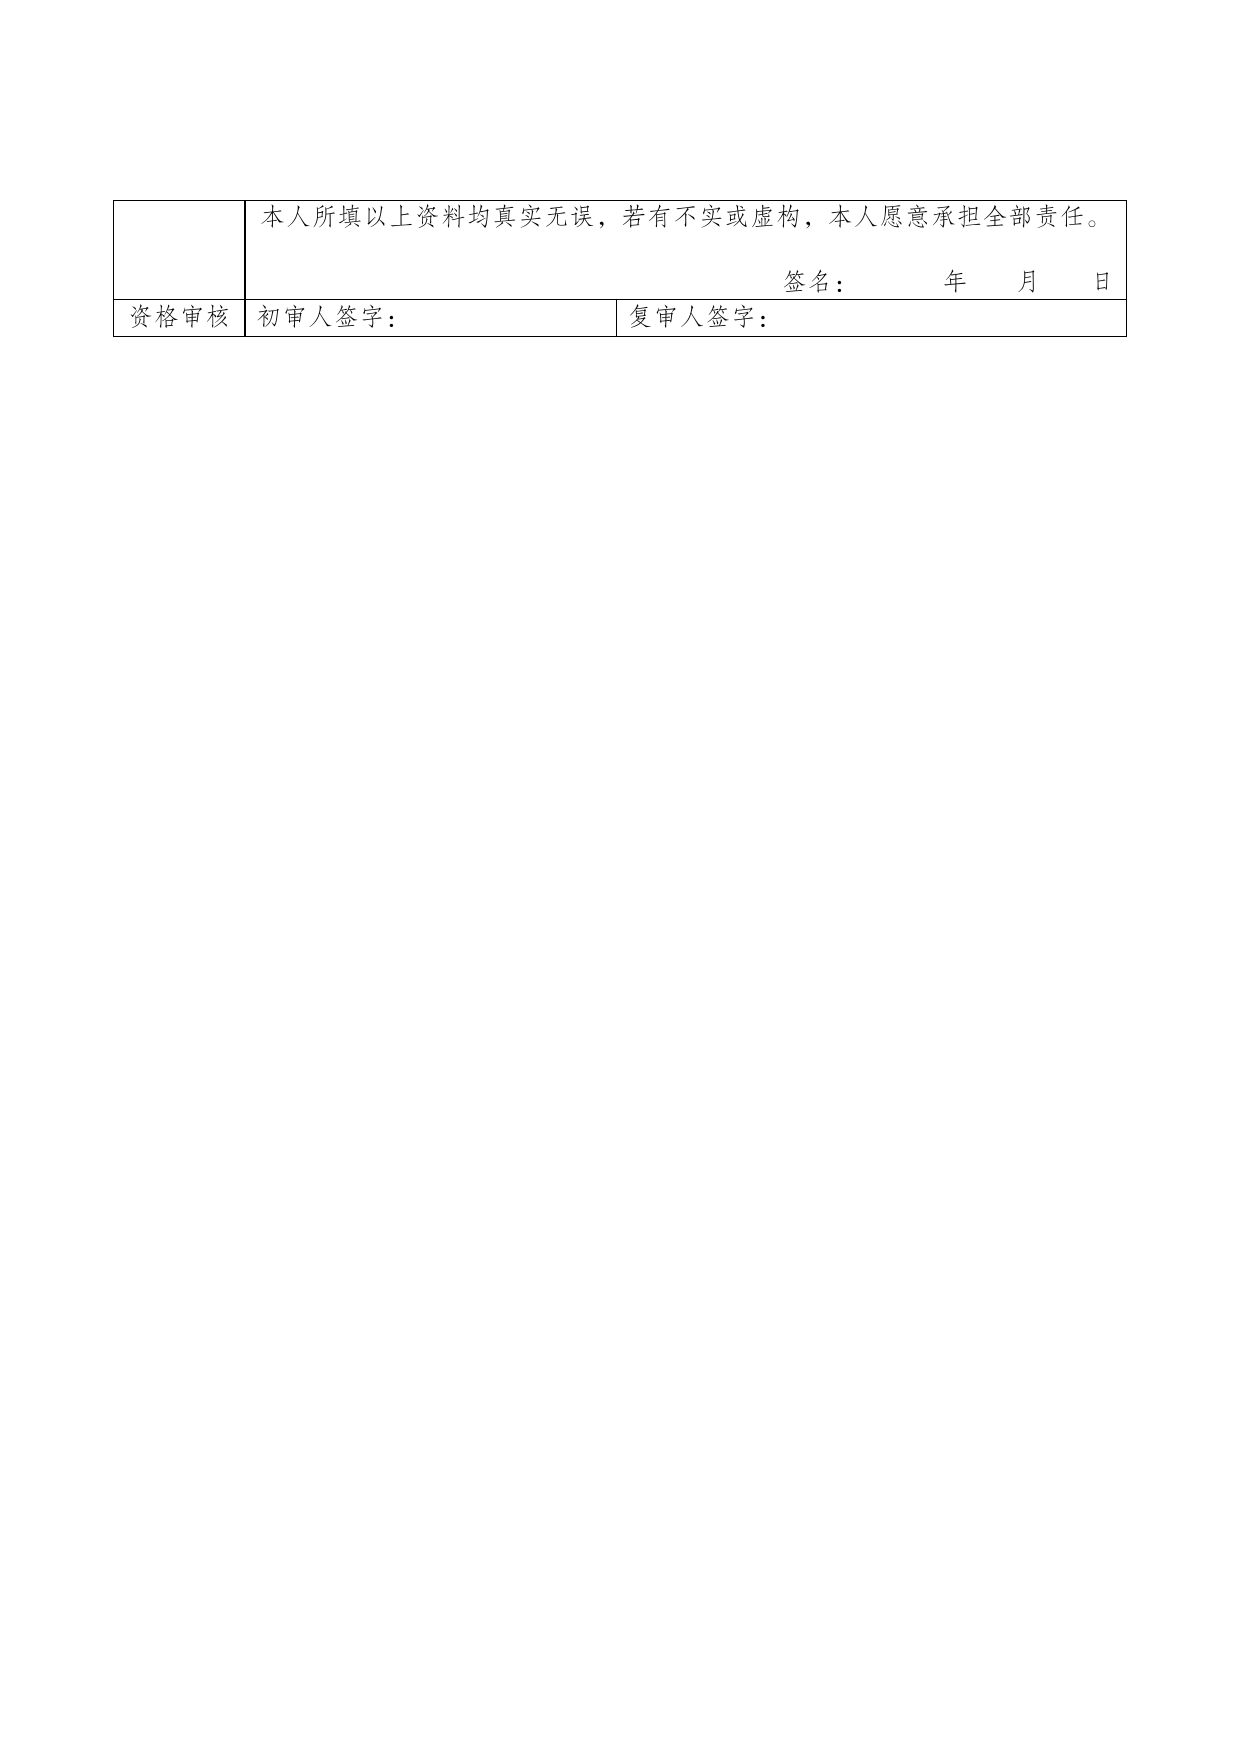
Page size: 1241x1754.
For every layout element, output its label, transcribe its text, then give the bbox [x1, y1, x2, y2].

table_cell 复审人签字： [617, 300, 1126, 336]
table_cell 初审人签字： [246, 300, 616, 336]
table_cell 资格审核 [114, 300, 244, 336]
table_cell 本人所填以上资料均真实无误，若有不实或虚构，本人愿意承担全部责任。 签名： 年 月 日 [246, 201, 1126, 298]
